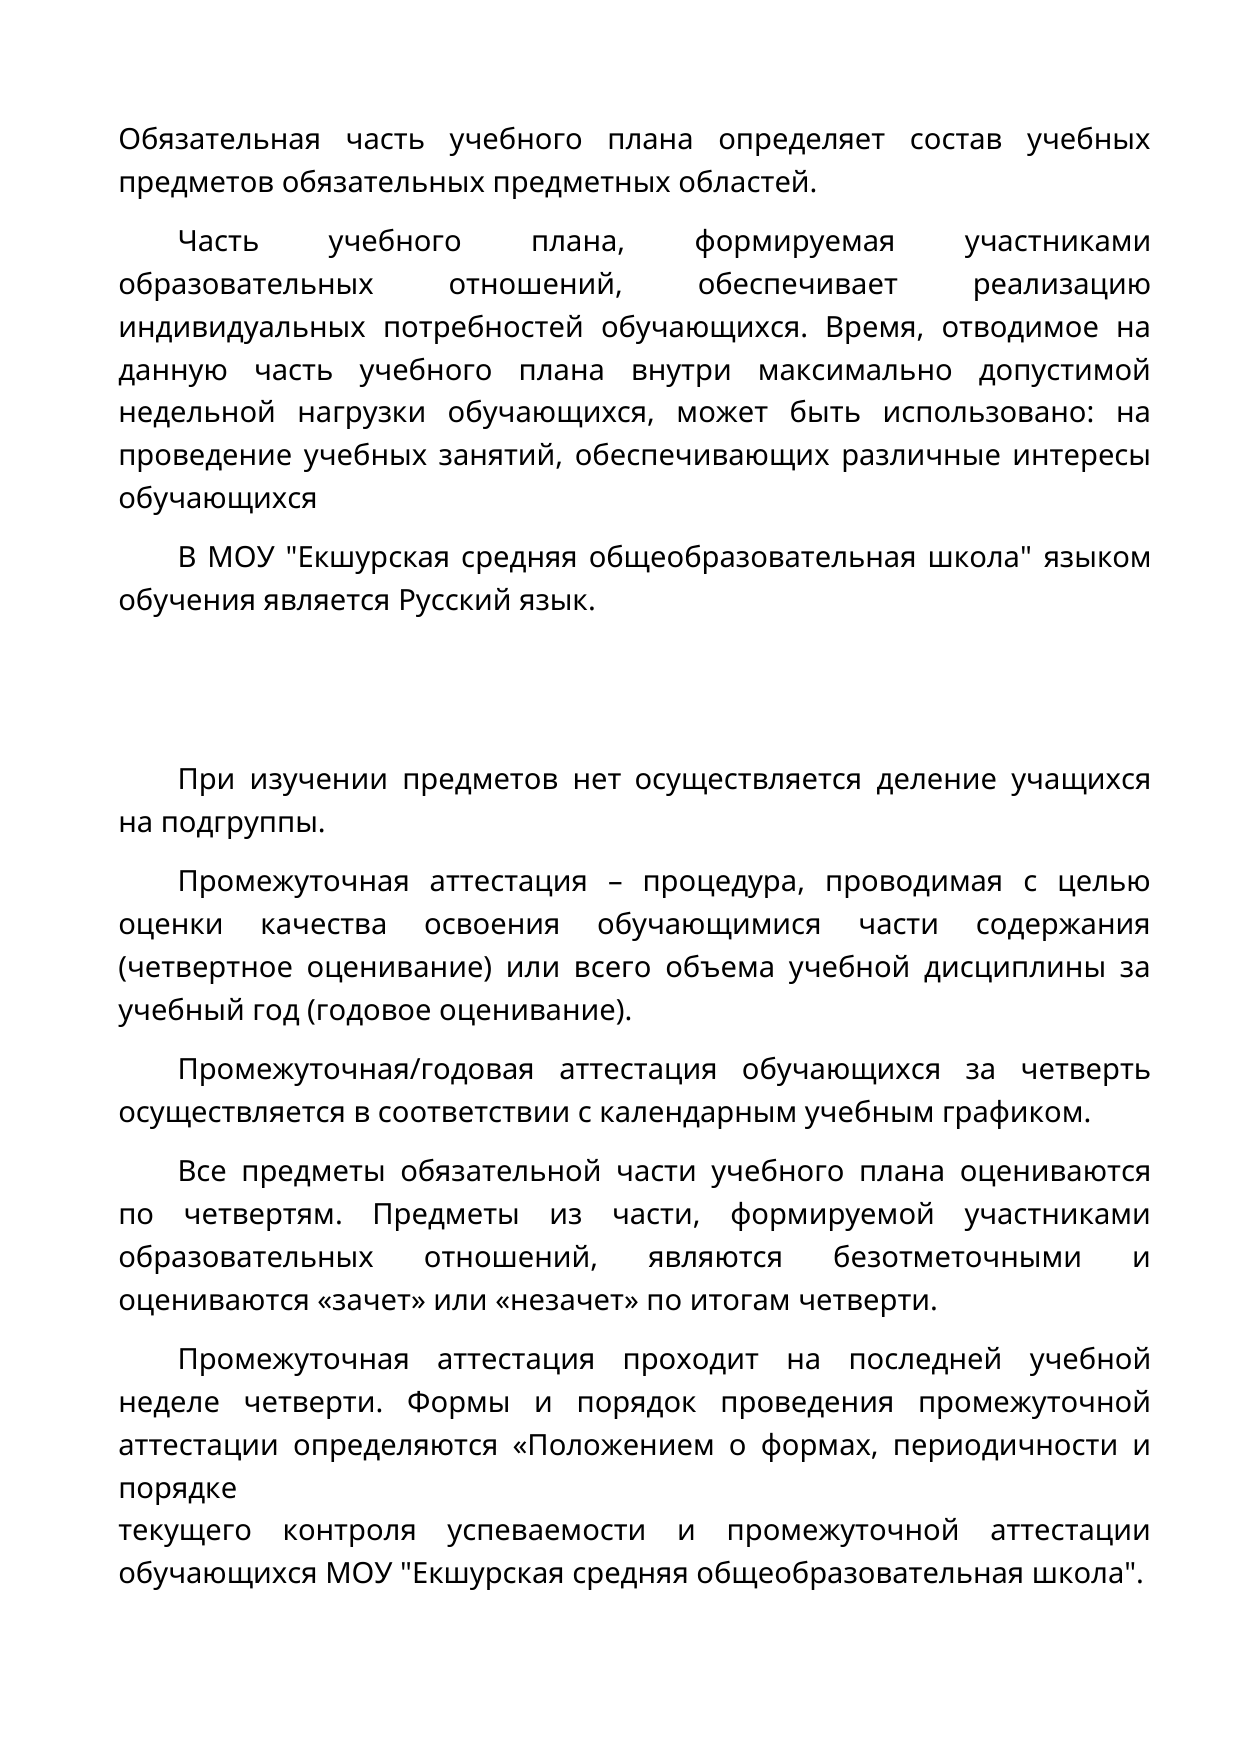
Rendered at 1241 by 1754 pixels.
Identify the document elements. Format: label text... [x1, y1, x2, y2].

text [118, 118, 1152, 201]
text Все предметы обязательной части учебного плана оцениваются по четвертям. Предметы из части, формируемой участниками образовательных отношений, являются безотметочными и оцениваются «зачет» или «незачет» по итогам четверти. [118, 1151, 1152, 1319]
text В МОУ "Екшурская средняя общеобразовательная школа" языком обучения является Русский язык. [118, 537, 1152, 619]
text При изучении предметов нет осуществляется деление учащихся на подгруппы. [118, 758, 1152, 841]
text Промежуточная аттестация проходит на последней учебной неделе четверти. Формы и порядок проведения промежуточной аттестации определяются «Положением о формах, периодичности и порядке текущего контроля успеваемости и промежуточной аттестации обучающихся МОУ "Екшурская средняя общеобразовательная школа". [118, 1338, 1152, 1592]
text Промежуточная аттестация – процедура, проводимая с целью оценки качества освоения обучающимися части содержания (четвертное оценивание) или всего объема учебной дисциплины за учебный год (годовое оценивание). [118, 860, 1152, 1028]
text Промежуточная/годовая аттестация обучающихся за четверть осуществляется в соответствии с календарным учебным графиком. [118, 1048, 1152, 1131]
text Часть учебного плана, формируемая участниками образовательных отношений, обеспечивает реализацию индивидуальных потребностей обучающихся. Время, отводимое на данную часть учебного плана внутри максимально допустимой недельной нагрузки обучающихся, может быть использовано: на проведение учебных занятий, обеспечивающих различные интересы обучающихся [118, 220, 1152, 517]
